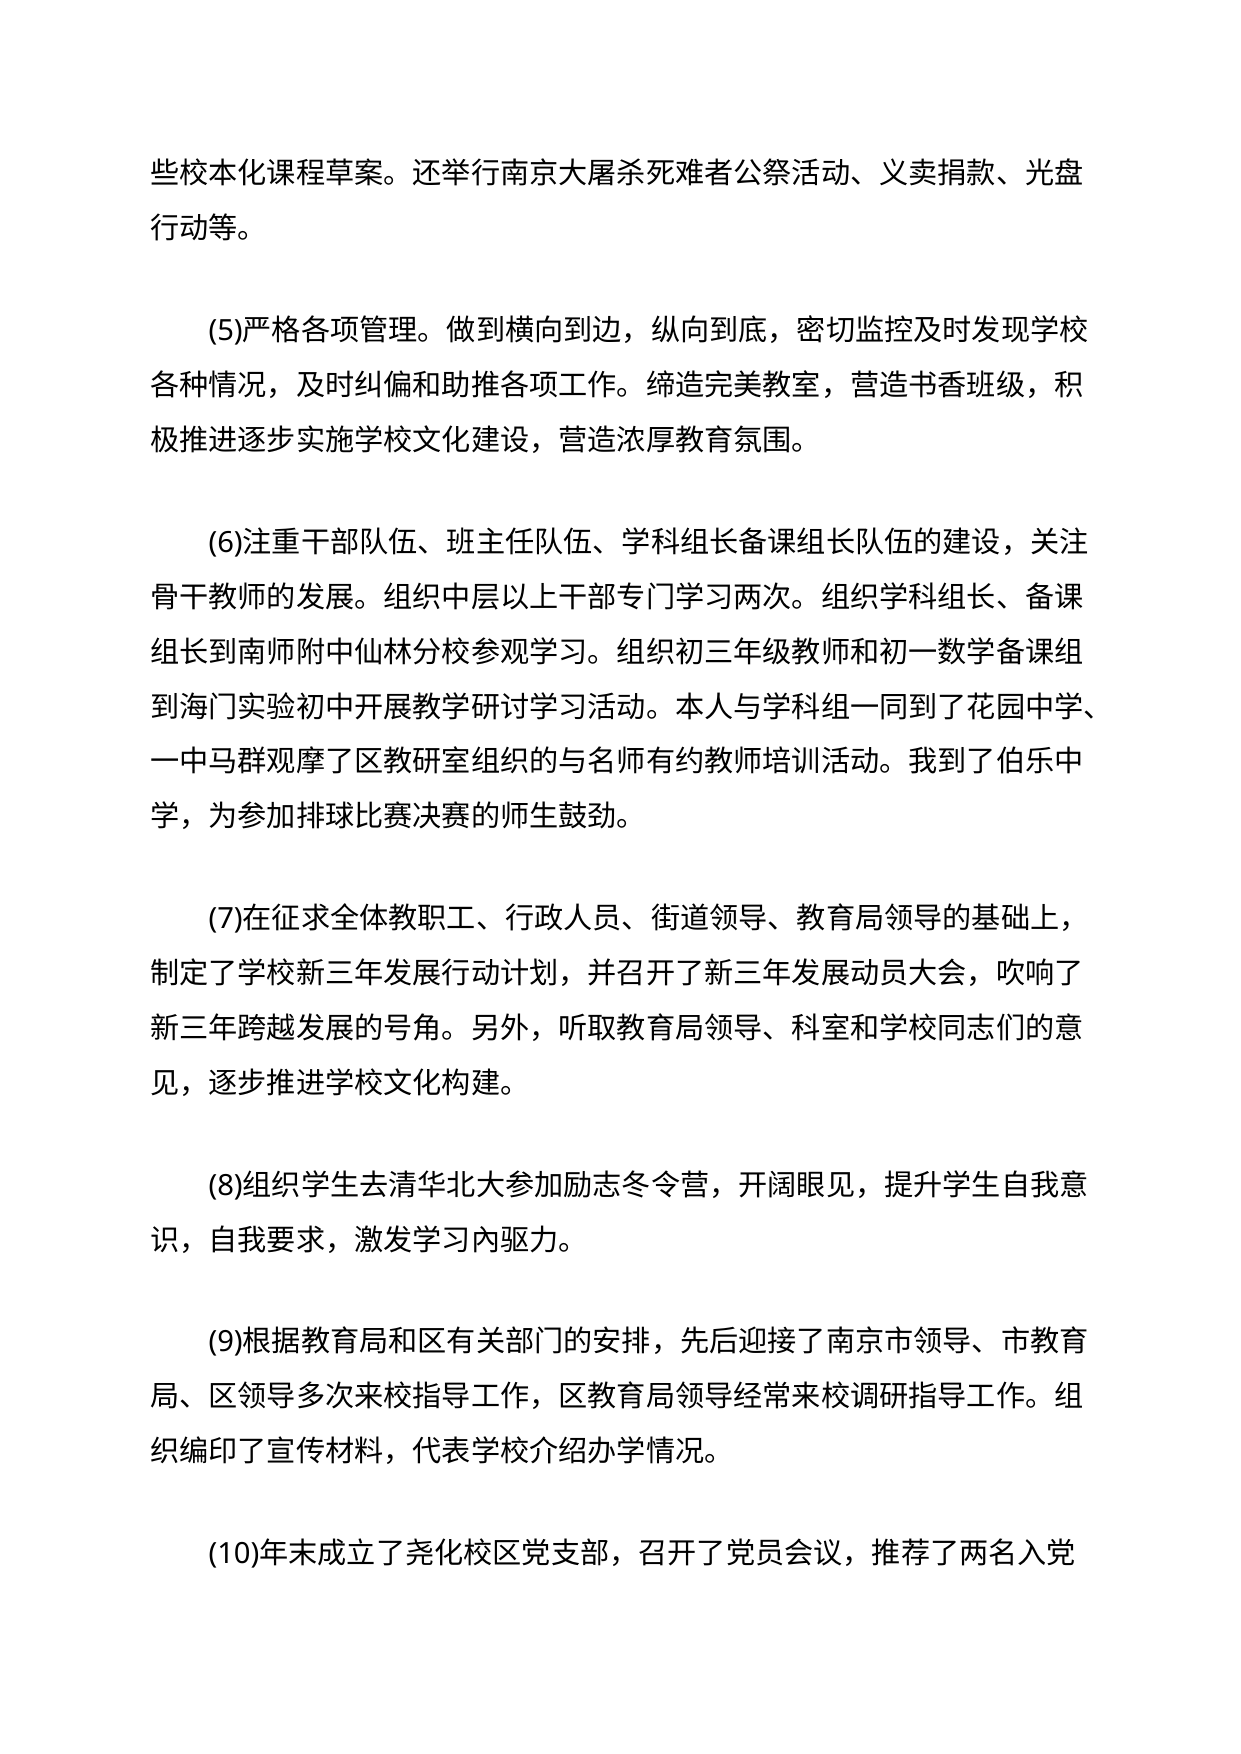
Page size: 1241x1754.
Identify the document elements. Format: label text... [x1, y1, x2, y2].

text (7)在征求全体教职工、行政人员、街道领导、教育局领导的基础上，制定了学校新三年发展行动计划，并召开了新三年发展动员大会，吹响了新三年跨越发展的号角。另外，听取教育局领导、科室和学校同志们的意见，逐步推进学校文化构建。 [150, 895, 1090, 1102]
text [150, 1530, 1090, 1572]
text (8)组织学生去清华北大参加励志冬令营，开阔眼见，提升学生自我意识，自我要求，激发学习內驱力。 [150, 1161, 1090, 1258]
text (6)注重干部队伍、班主任队伍、学科组长备课组长队伍的建设，关注骨干教师的发展。组织中层以上干部专门学习两次。组织学科组长、备课组长到南师附中仙林分校参观学习。组织初三年级教师和初一数学备课组到海门实验初中开展教学研讨学习活动。本人与学科组一同到了花园中学、一中马群观摩了区教研室组织的与名师有约教师培训活动。我到了伯乐中学，为参加排球比赛决赛的师生鼓劲。 [150, 518, 1090, 835]
text (5)严格各项管理。做到横向到边，纵向到底，密切监控及时发现学校各种情况，及时纠偏和助推各项工作。缔造完美教室，营造书香班级，积极推进逐步实施学校文化建设，营造浓厚教育氛围。 [150, 307, 1090, 459]
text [150, 150, 1090, 247]
text (9)根据教育局和区有关部门的安排，先后迎接了南京市领导、市教育局、区领导多次来校指导工作，区教育局领导经常来校调研指导工作。组织编印了宣传材料，代表学校介绍办学情况。 [150, 1318, 1090, 1470]
